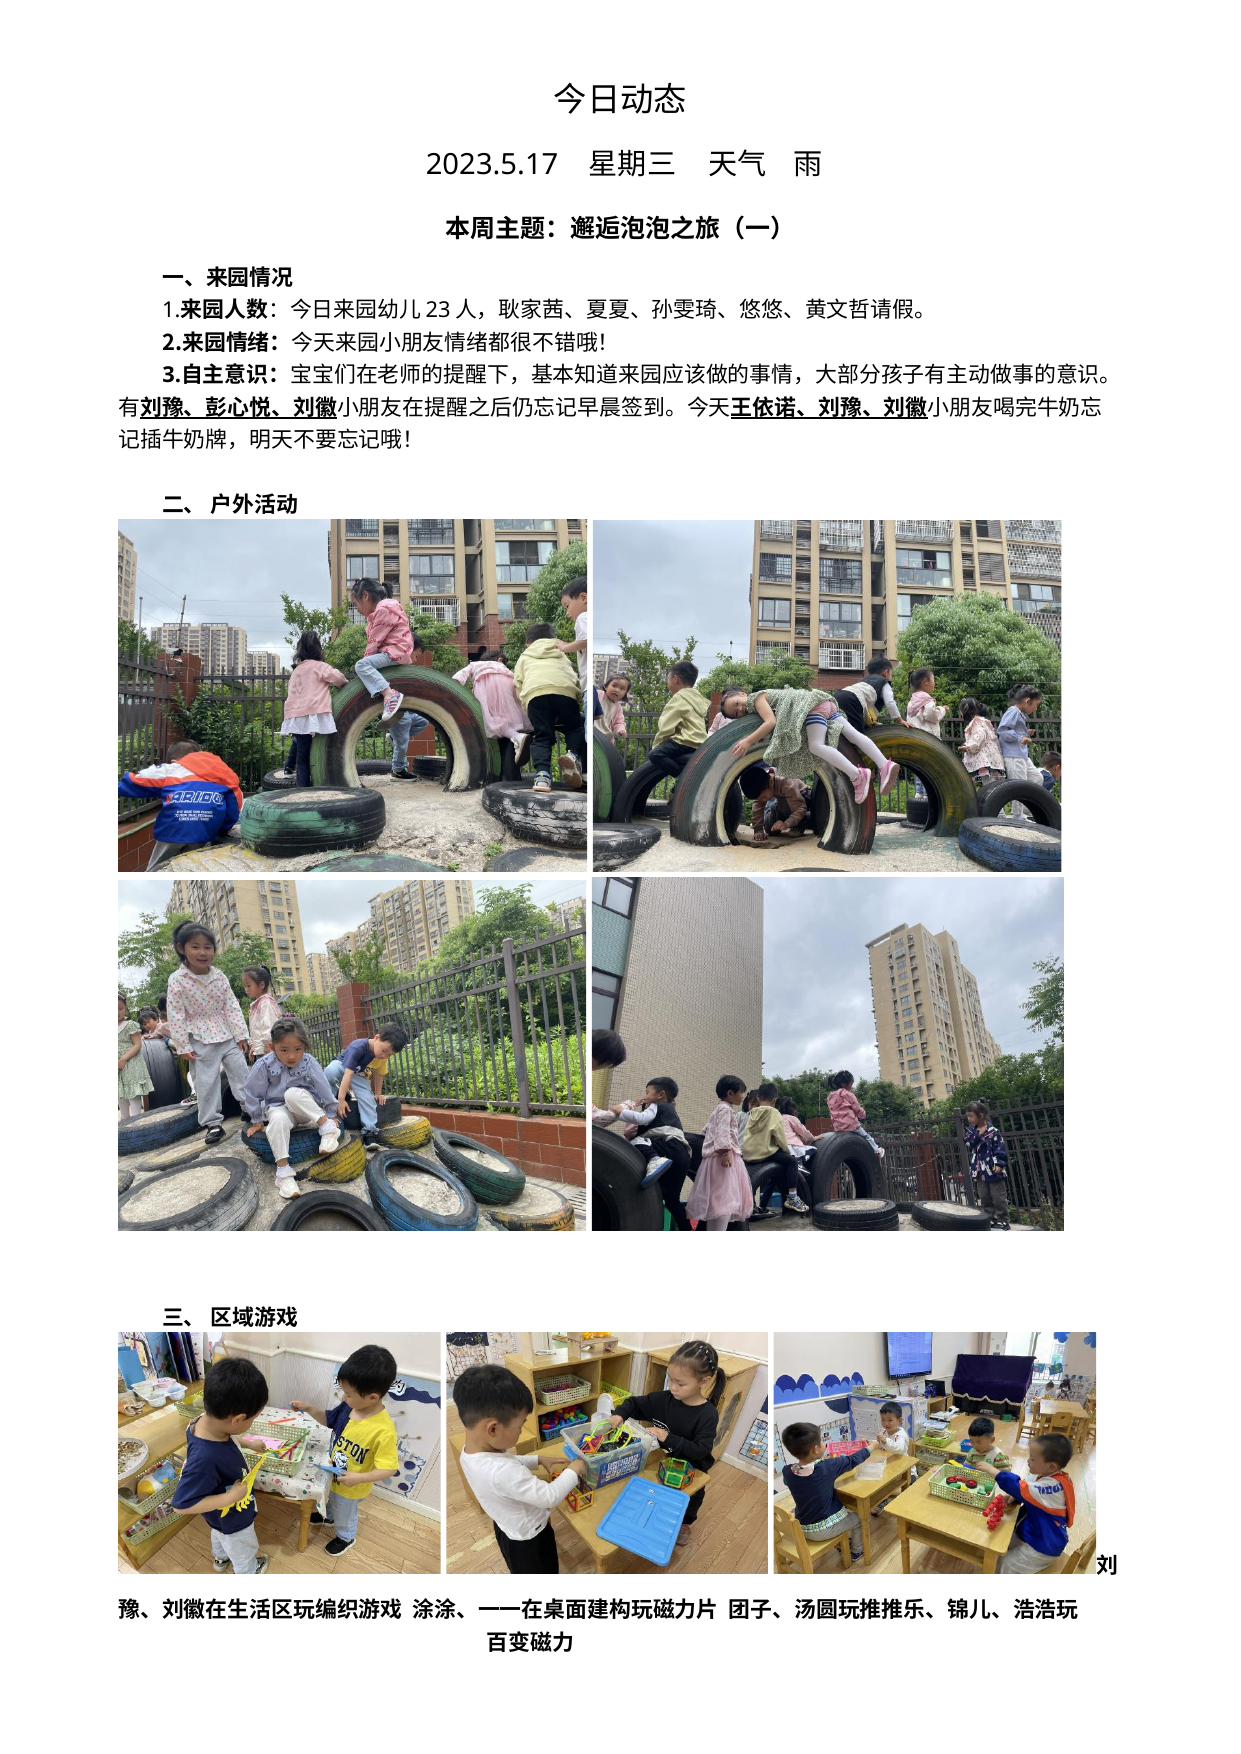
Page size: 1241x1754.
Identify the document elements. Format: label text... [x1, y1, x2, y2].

text 本周主题：邂逅泡泡之旅（一） [118, 194, 1122, 259]
picture [591, 877, 1064, 1231]
text 今日动态 [118, 64, 1122, 129]
picture [118, 880, 587, 1231]
text 2023.5.17 星期三 天气 雨 [118, 129, 1122, 194]
text 1.来园人数：今日来园幼儿23人，耿家茜、夏夏、孙雯琦、悠悠、黄文哲请假。 [118, 292, 1122, 324]
picture [446, 1332, 768, 1574]
list 户外活动 [162, 487, 1122, 519]
picture [592, 520, 1062, 872]
picture [773, 1332, 1097, 1574]
list 一、来园情况 [118, 259, 1122, 292]
list 3.自主意识：宝宝们在老师的提醒下，基本知道来园应该做的事情，大部分孩子有主动做事的意识。有刘豫、彭心悦、刘徽小朋友在提醒之后仍忘记早晨签到。今天王依诺、刘豫、刘徽小朋友喝完牛奶忘记插牛奶牌，明天不要忘记哦！ [118, 357, 1122, 454]
picture [118, 1332, 441, 1574]
list 区域游戏 [162, 1299, 1122, 1332]
text 2.来园情绪：今天来园小朋友情绪都很不错哦！ [118, 324, 1122, 357]
picture [118, 519, 588, 872]
